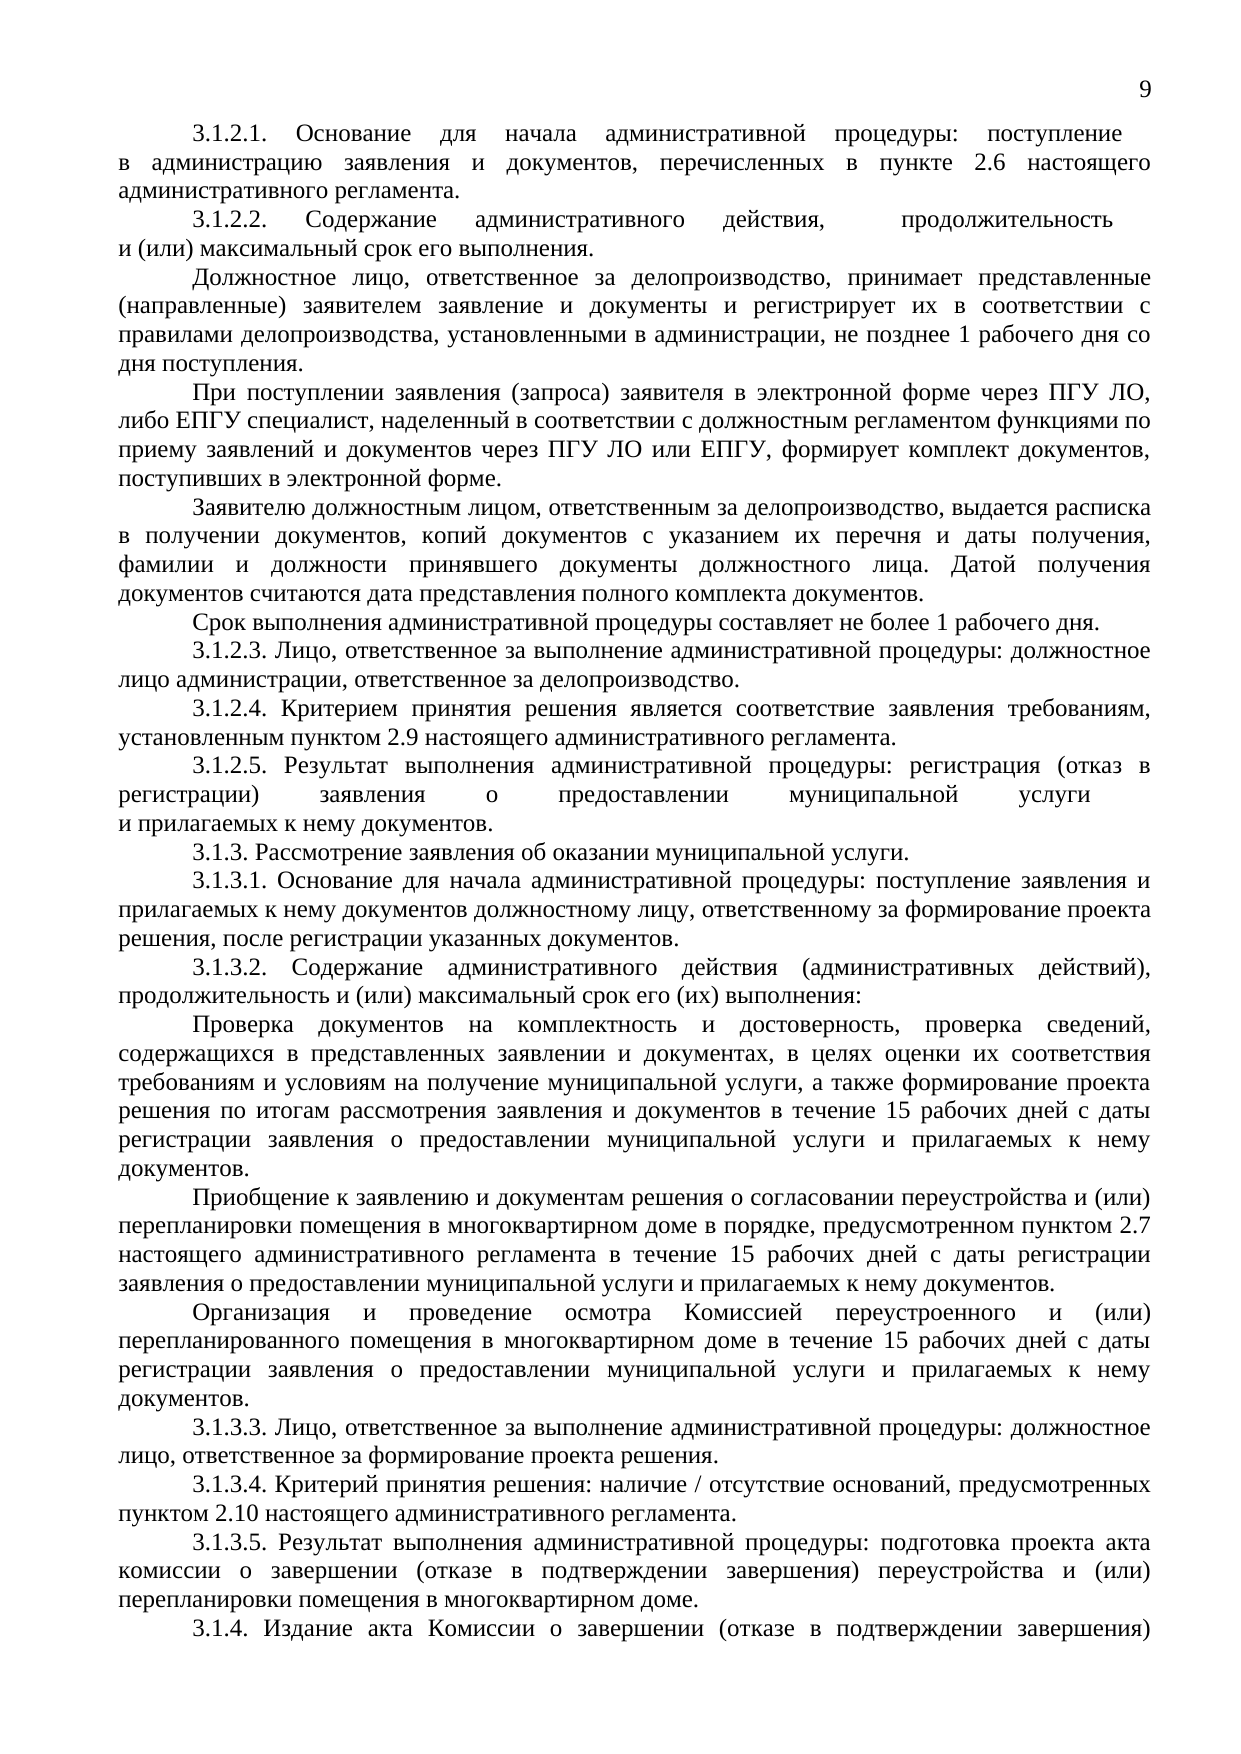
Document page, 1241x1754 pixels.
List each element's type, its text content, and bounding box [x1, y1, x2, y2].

text При поступлении заявления (запроса) заявителя в электронной форме через ПГУ ЛО, либо ЕПГУ специалист, наделенный в соответствии с должностным регламентом функциями по приему заявлений и документов через ПГУ ЛО или ЕПГУ, формирует комплект документов, поступивших в электронной форме. [118, 377, 1152, 492]
text 3.1.3.2. Содержание административного действия (административных действий), продолжительность и (или) максимальный срок его (их) выполнения: [118, 952, 1152, 1009]
title 3.1.3.1. Основание для начала административной процедуры: поступление заявления и прилагаемых к нему документов должностному лицу, ответственному за формирование проекта решения, после регистрации указанных документов. [118, 866, 1152, 952]
text 3.1.3.5. Результат выполнения административной процедуры: подготовка проекта акта комиссии о завершении (отказе в подтверждении завершения) переустройства и (или) перепланировки помещения в многоквартирном доме. [118, 1527, 1152, 1613]
title 3.1.2.2. Содержание административного действия, продолжительность и (или) максимальный срок его выполнения. [118, 204, 1152, 262]
text Срок выполнения административной процедуры составляет не более 1 рабочего дня. [118, 607, 1152, 636]
text Организация и проведение осмотра Комиссией переустроенного и (или) перепланированного помещения в многоквартирном доме в течение 15 рабочих дней с даты регистрации заявления о предоставлении муниципальной услуги и прилагаемых к нему документов. [118, 1297, 1152, 1412]
text Приобщение к заявлению и документам решения о согласовании переустройства и (или) перепланировки помещения в многоквартирном доме в порядке, предусмотренном пунктом 2.7 настоящего административного регламента в течение 15 рабочих дней с даты регистрации заявления о предоставлении муниципальной услуги и прилагаемых к нему документов. [118, 1182, 1152, 1297]
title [118, 1613, 1152, 1642]
text 3.1.3.3. Лицо, ответственное за выполнение административной процедуры: должностное лицо, ответственное за формирование проекта решения. [118, 1412, 1152, 1469]
title 3.1.3. Рассмотрение заявления об оказании муниципальной услуги. [118, 837, 1152, 866]
text Заявителю должностным лицом, ответственным за делопроизводство, выдается расписка в получении документов, копий документов с указанием их перечня и даты получения, фамилии и должности принявшего документы должностного лица. Датой получения документов считаются дата представления полного комплекта документов. [118, 492, 1152, 607]
title 3.1.2.5. Результат выполнения административной процедуры: регистрация (отказ в регистрации) заявления о предоставлении муниципальной услуги и прилагаемых к нему документов. [118, 751, 1152, 837]
text 3.1.3.4. Критерий принятия решения: наличие / отсутствие оснований, предусмотренных пунктом 2.10 настоящего административного регламента. [118, 1469, 1152, 1527]
title 3.1.2.4. Критерием принятия решения является соответствие заявления требованиям, установленным пунктом 2.9 настоящего административного регламента. [118, 693, 1152, 751]
title Должностное лицо, ответственное за делопроизводство, принимает представленные (направленные) заявителем заявление и документы и регистрирует их в соответствии с правилами делопроизводства, установленными в администрации, не позднее 1 рабочего дня со дня поступления. [118, 262, 1152, 377]
title 3.1.2.3. Лицо, ответственное за выполнение административной процедуры: должностное лицо администрации, ответственное за делопроизводство. [118, 636, 1152, 693]
text Проверка документов на комплектность и достоверность, проверка сведений, содержащихся в представленных заявлении и документах, в целях оценки их соответствия требованиям и условиям на получение муниципальной услуги, а также формирование проекта решения по итогам рассмотрения заявления и документов в течение 15 рабочих дней с даты регистрации заявления о предоставлении муниципальной услуги и прилагаемых к нему документов. [118, 1009, 1152, 1182]
title 3.1.2.1. Основание для начала административной процедуры: поступление в администрацию заявления и документов, перечисленных в пункте 2.6 настоящего административного регламента. [118, 118, 1152, 204]
